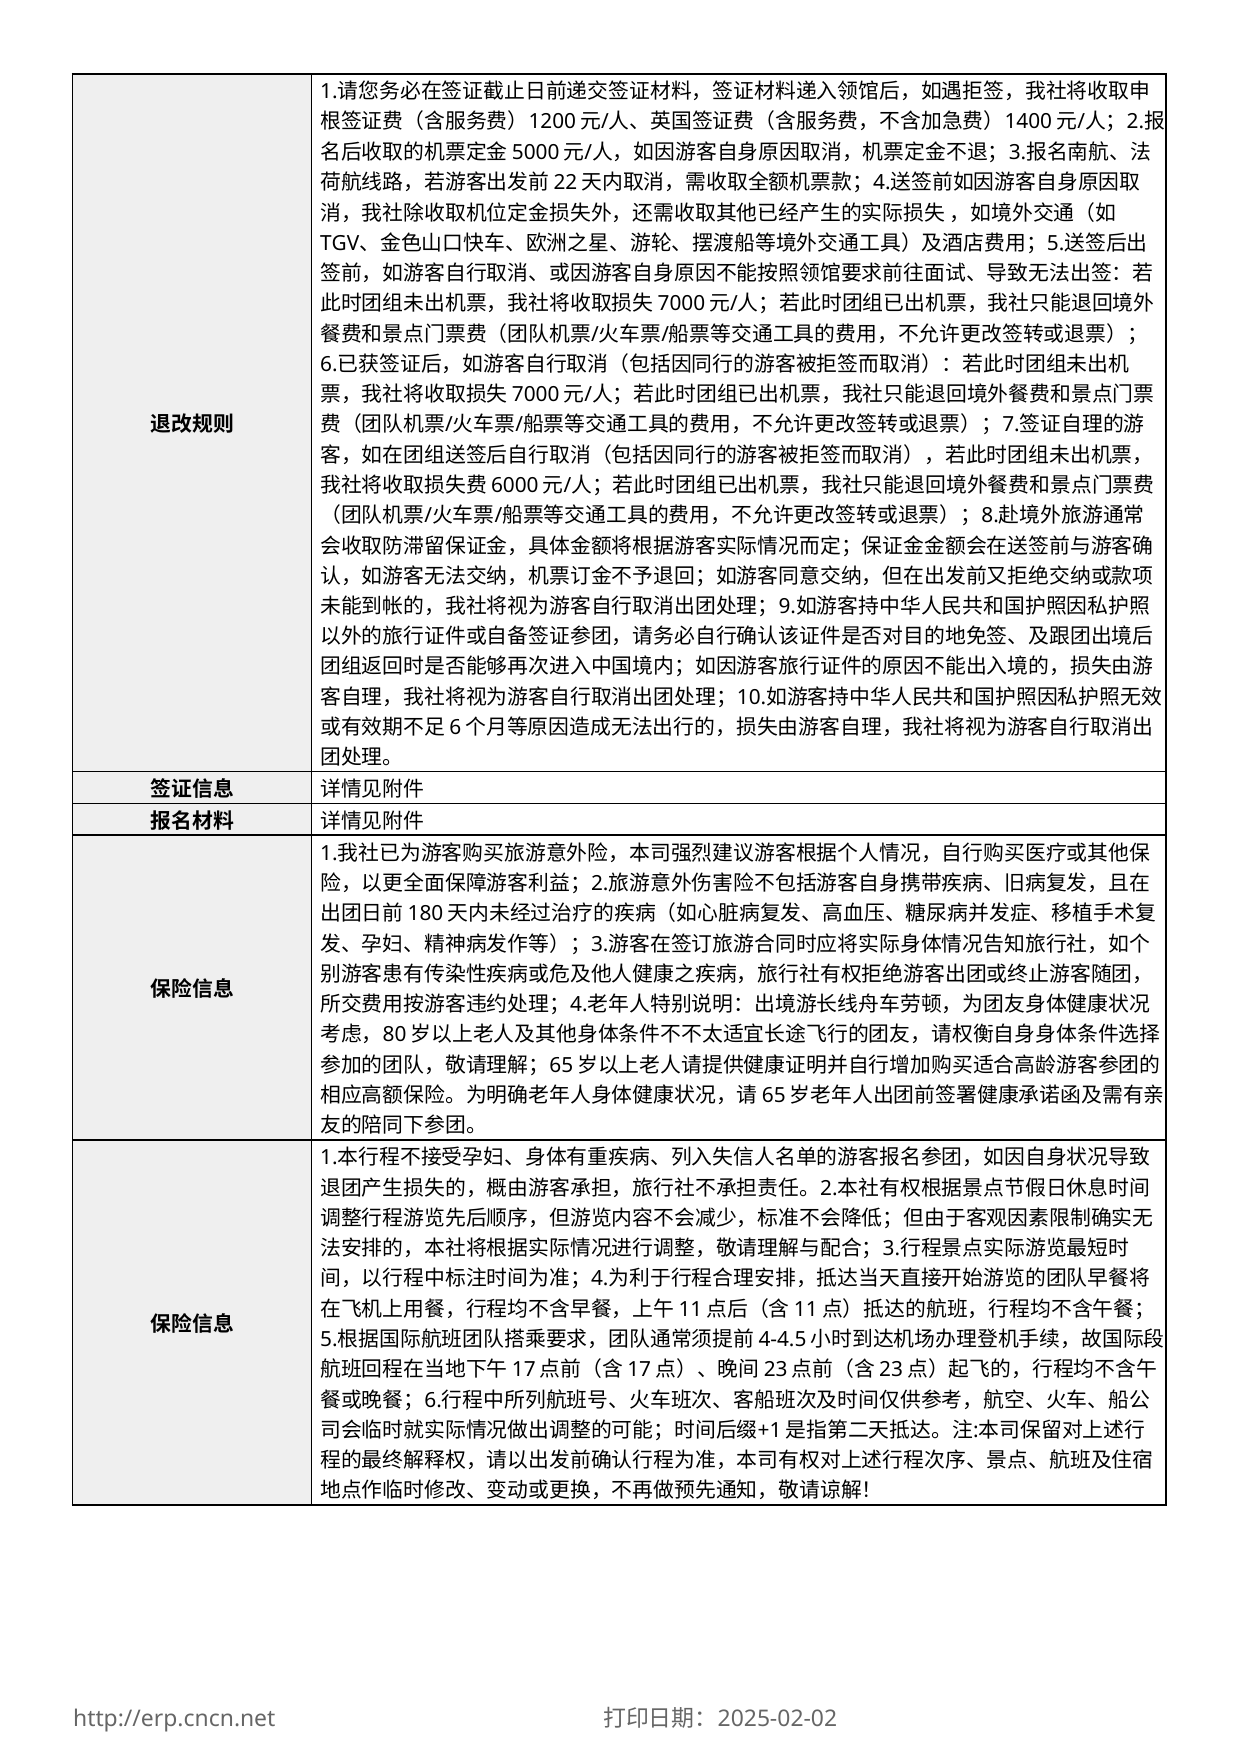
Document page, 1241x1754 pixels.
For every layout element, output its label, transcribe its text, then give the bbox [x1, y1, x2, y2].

table_cell 签证信息 [73, 772, 311, 803]
table_cell 报名材料 [73, 804, 311, 834]
table_cell 保险信息 [73, 1141, 311, 1504]
table_cell 退改规则 [73, 75, 311, 771]
table_cell 1.请您务必在签证截止日前递交签证材料，签证材料递入领馆后，如遇拒签，我社将收取申根签证费（含服务费）1200元/人、英国签证费（含服务费，不含加急费）1400元/人； [312, 75, 1165, 771]
table_cell 1.我社已为游客购买旅游意外险，本司强烈建议游客根据个人情况，自行购买医疗或其他保险，以更全面保障游客利益； [312, 836, 1165, 1139]
table_cell 1.本行程不接受孕妇、身体有重疾病、列入失信人名单的游客报名参团，如因自身状况导致退团产生损失的，概由游客承担，旅行社不承担责任。 [312, 1141, 1165, 1504]
table_cell 保险信息 [73, 836, 311, 1139]
table_cell 详情见附件 [312, 772, 1165, 803]
table_cell 详情见附件 [312, 804, 1165, 834]
